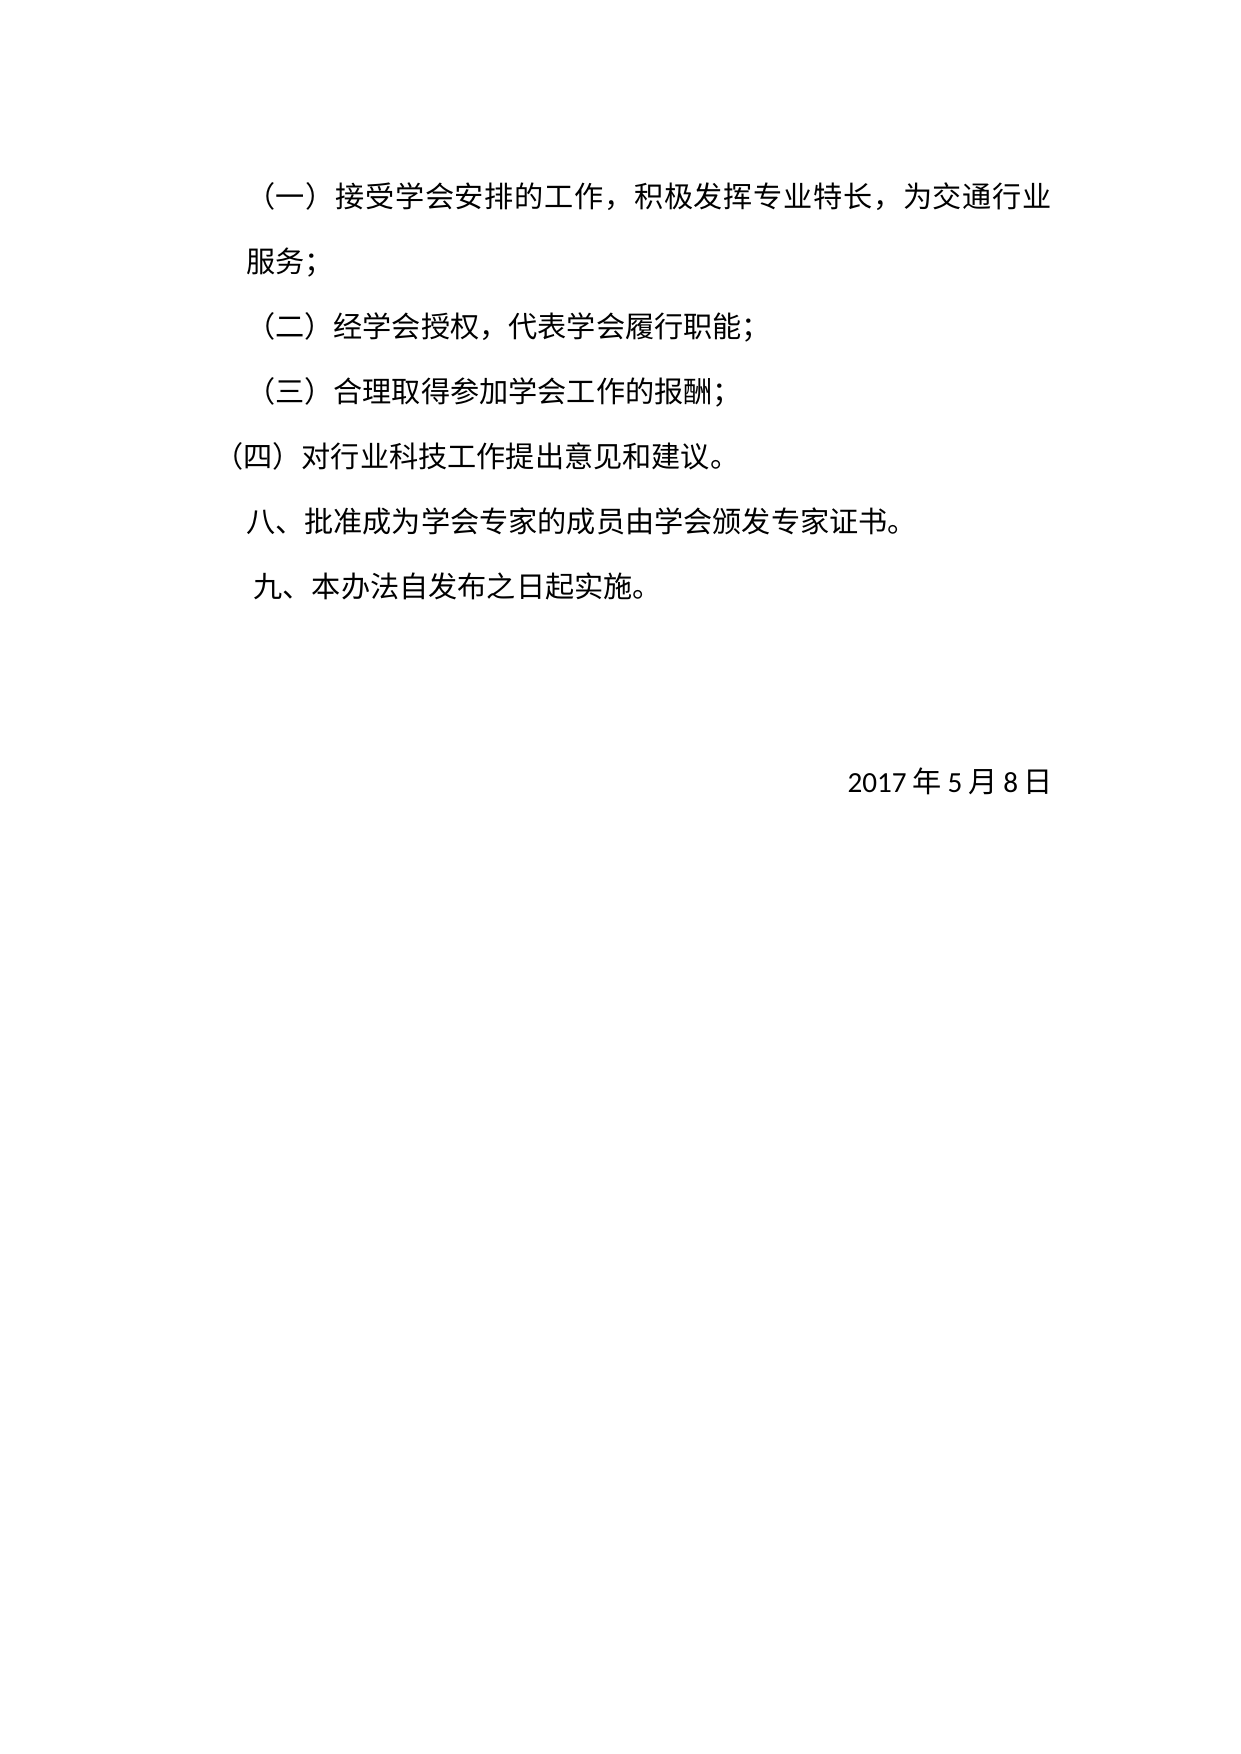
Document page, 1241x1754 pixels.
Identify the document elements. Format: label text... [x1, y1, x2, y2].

text （三）合理取得参加学会工作的报酬； [187, 357, 1053, 422]
text （四）对行业科技工作提出意见和建议。 [187, 422, 1053, 487]
text （二）经学会授权，代表学会履行职能； [246, 292, 1053, 357]
text 九、本办法自发布之日起实施。 [253, 552, 1053, 617]
text 2017年5月8日 [253, 747, 1053, 812]
text 八、批准成为学会专家的成员由学会颁发专家证书。 [187, 487, 1053, 552]
text （一）接受学会安排的工作，积极发挥专业特长，为交通行业服务； [246, 162, 1053, 292]
